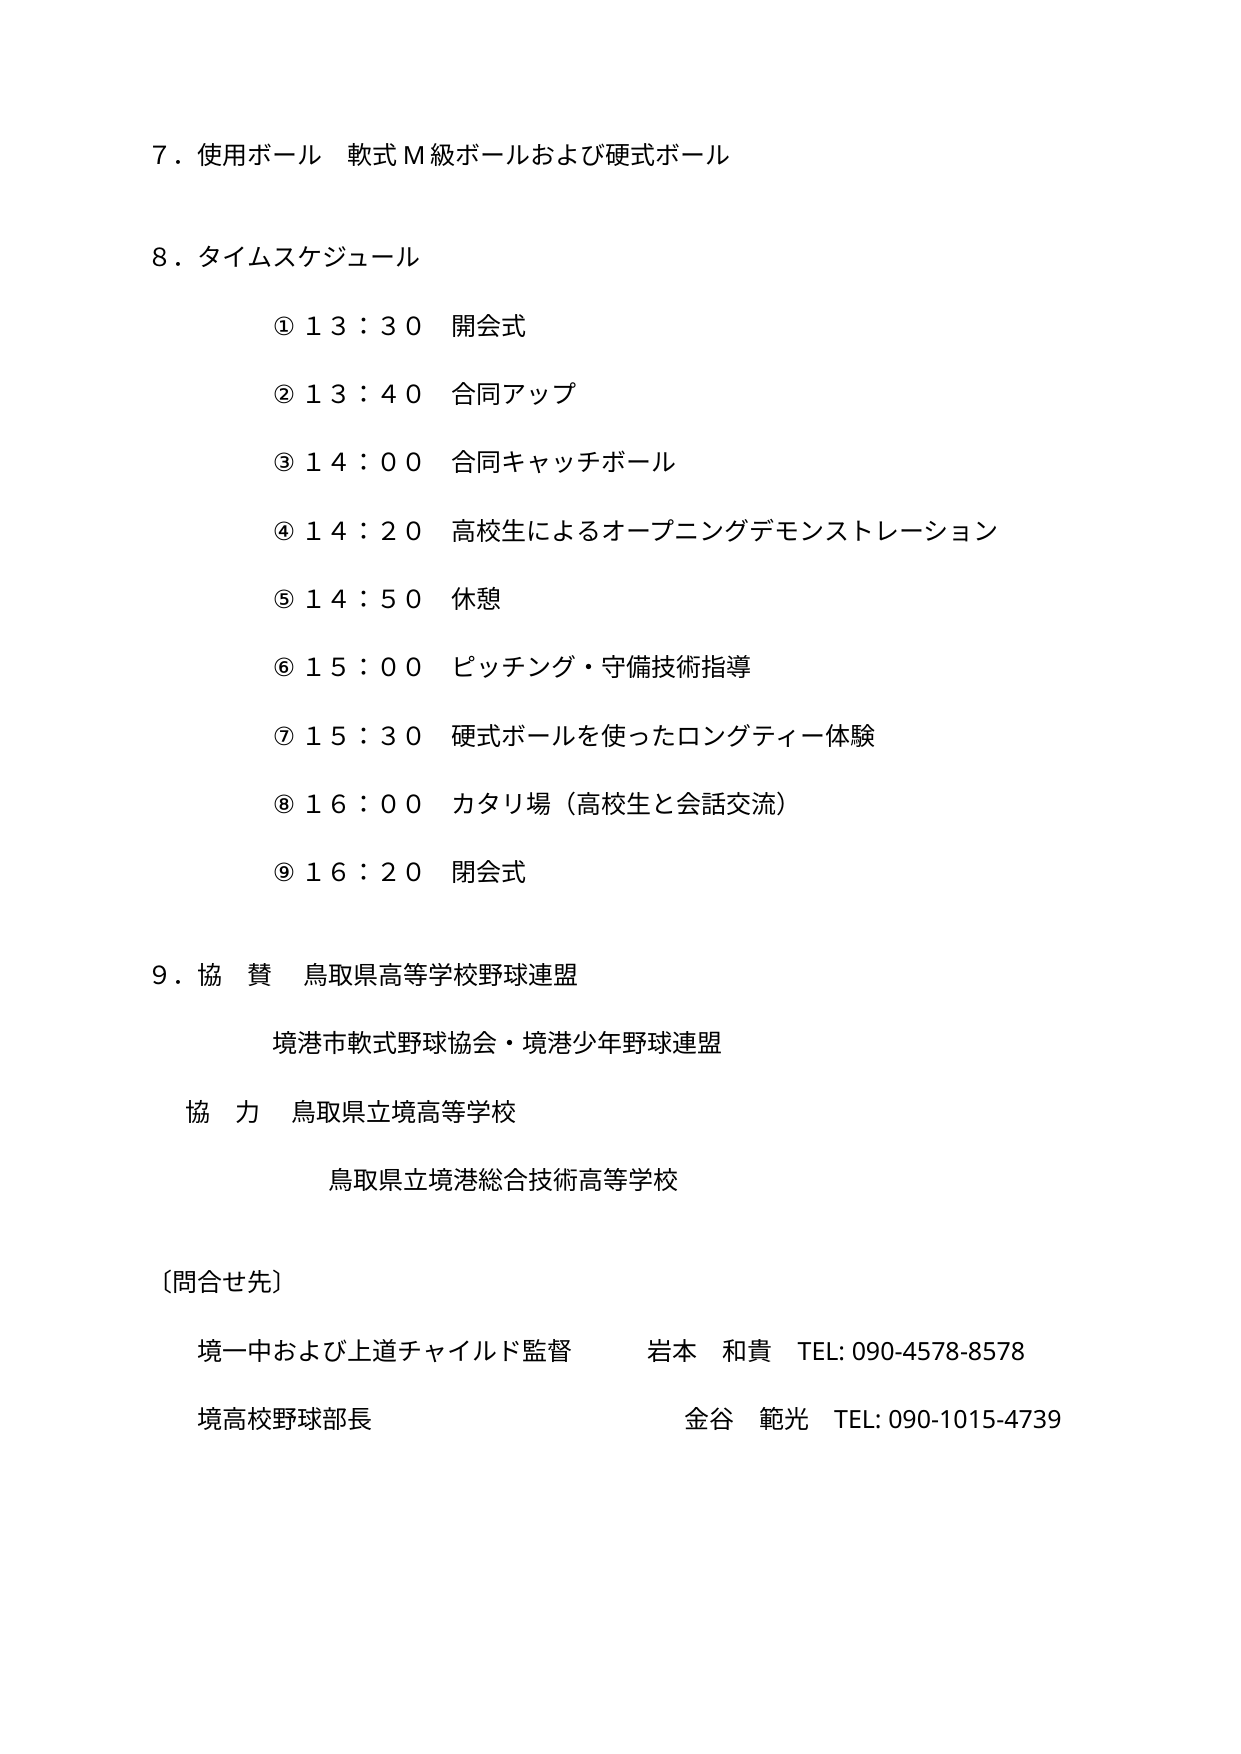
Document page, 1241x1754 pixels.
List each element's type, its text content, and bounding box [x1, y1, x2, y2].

text ８．タイムスケジュール [148, 222, 1087, 290]
text ⑧ １６：００ カタリ場（高校生と会話交流） [148, 768, 1087, 837]
text 境一中および上道チャイルド監督 岩本 和貴 TEL: 090-4578-8578 [148, 1315, 1087, 1383]
text ７．使用ボール 軟式M級ボールおよび硬式ボール [148, 119, 1087, 188]
text ⑨ １６：２０ 閉会式 [148, 837, 1087, 905]
text 鳥取県立境港総合技術高等学校 [148, 1144, 1087, 1213]
text ９．協 賛 鳥取県高等学校野球連盟 [148, 939, 1087, 1008]
text ④ １４：２０ 高校生によるオープニングデモンストレーション [148, 495, 1087, 563]
text ② １３：４０ 合同アップ [148, 358, 1087, 427]
text ① １３：３０ 開会式 [148, 290, 1087, 358]
text ③ １４：００ 合同キャッチボール [148, 427, 1087, 495]
text 境港市軟式野球協会・境港少年野球連盟 [148, 1008, 1087, 1076]
text ⑦ １５：３０ 硬式ボールを使ったロングティー体験 [148, 700, 1087, 768]
text 境高校野球部長 金谷 範光 TEL: 090-1015-4739 [148, 1383, 1087, 1452]
text ⑥ １５：００ ピッチング・守備技術指導 [148, 632, 1087, 700]
text ⑤ １４：５０ 休憩 [148, 563, 1087, 632]
text 協 力 鳥取県立境高等学校 [148, 1076, 1087, 1144]
text 〔問合せ先〕 [148, 1247, 1087, 1315]
